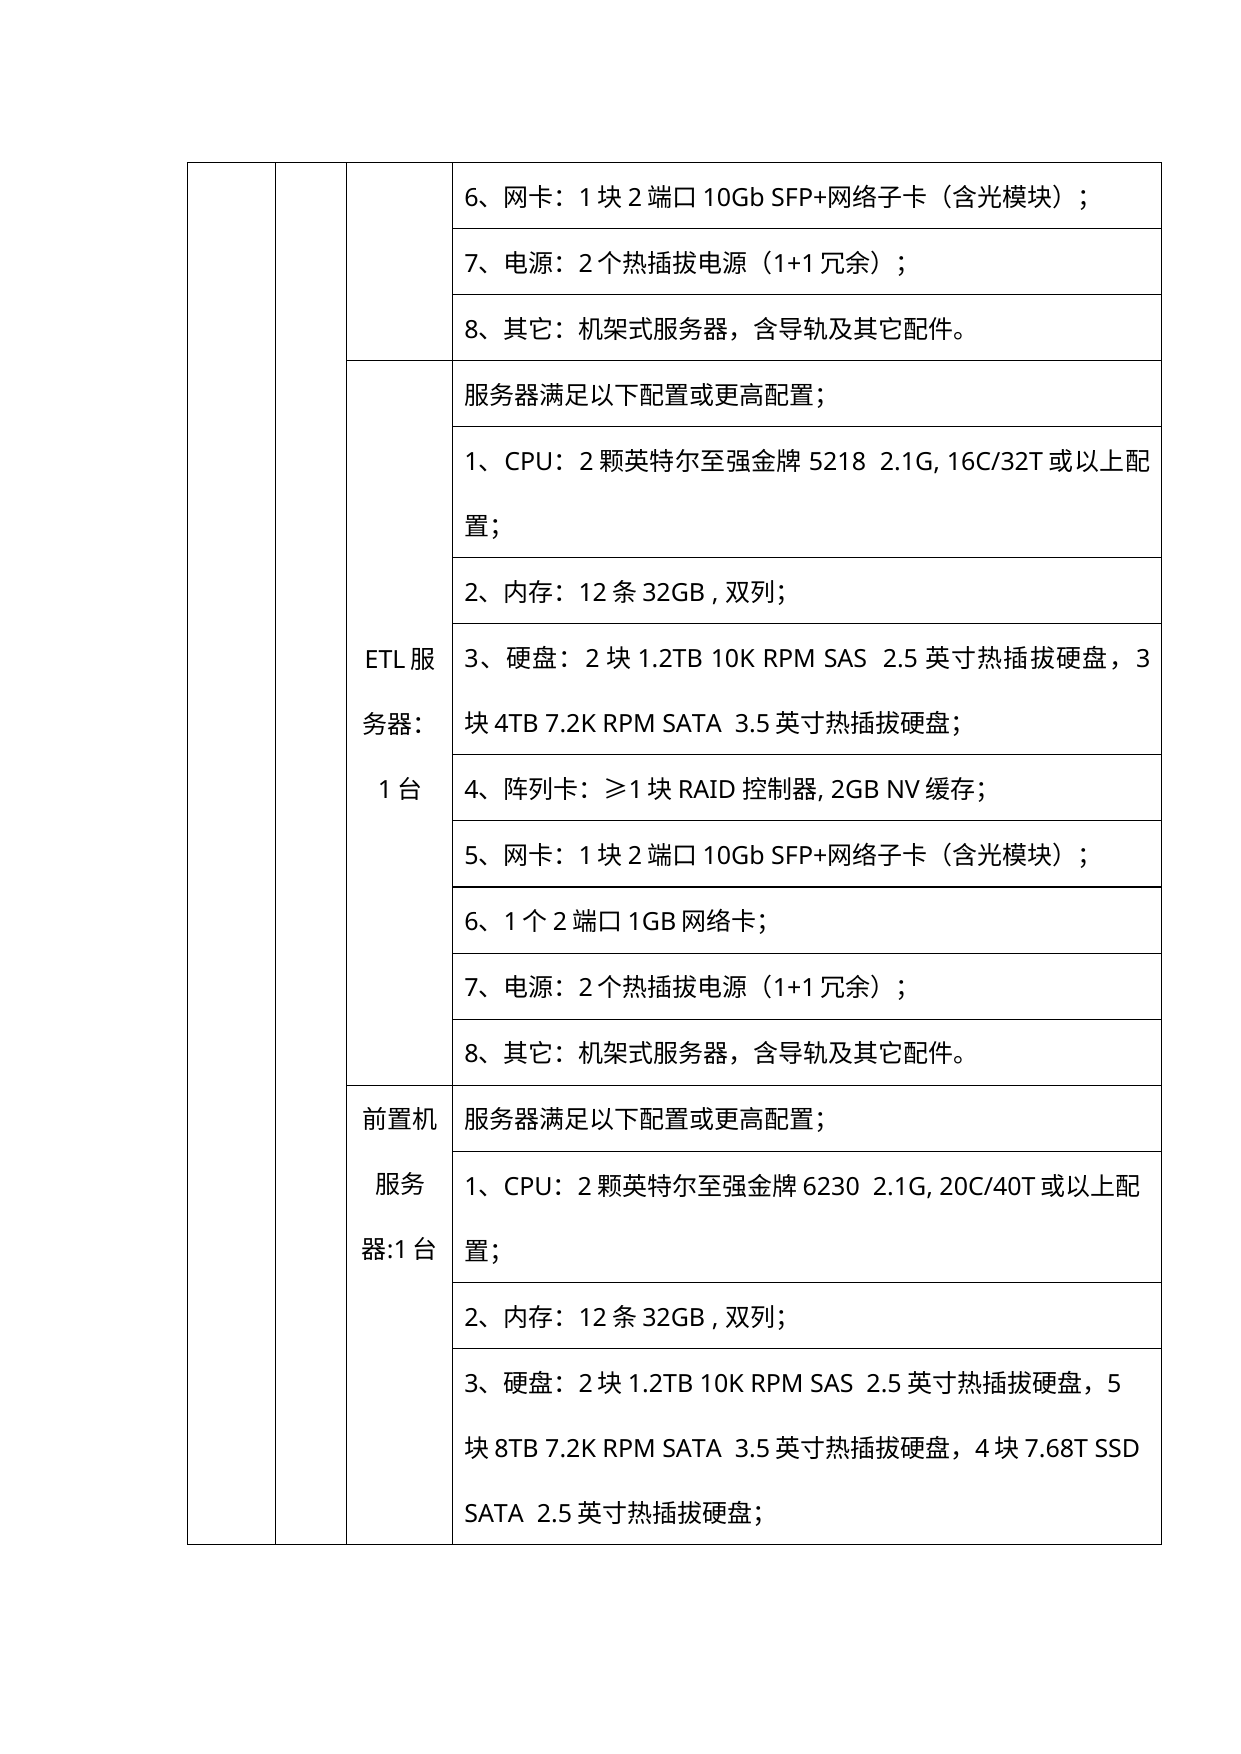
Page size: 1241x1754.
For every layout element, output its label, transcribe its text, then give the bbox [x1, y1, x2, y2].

table_cell 7、电源：2个热插拔电源（1+1冗余）； [453, 229, 1161, 294]
table_cell 2、内存：12条32GB , 双列； [453, 558, 1161, 623]
table_cell ETL服务器：1台 [347, 361, 452, 1084]
table_cell 4、阵列卡：≥1块RAID 控制器, 2GB NV缓存； [453, 755, 1161, 820]
table_cell 8、其它：机架式服务器，含导轨及其它配件。 [453, 295, 1161, 360]
table_cell 服务器满足以下配置或更高配置； [453, 361, 1161, 426]
table_cell 1、CPU：2颗英特尔至强金牌 5218 2.1G, 16C/32T或以上配置； [453, 427, 1161, 557]
table_cell 6、网卡：1块2端口 10Gb SFP+网络子卡（含光模块）； [453, 163, 1161, 228]
table_cell 5、网卡：1块2端口 10Gb SFP+网络子卡（含光模块）； [453, 821, 1161, 886]
table_cell 前置机服务器:1台 [347, 1086, 452, 1544]
table_cell 2、内存：12条32GB , 双列； [453, 1283, 1161, 1348]
table_cell 服务器满足以下配置或更高配置； [453, 1086, 1161, 1151]
table_cell 1、CPU：2颗英特尔至强金牌 6230 2.1G, 20C/40T或以上配置； [453, 1152, 1161, 1282]
table_cell 3、硬盘：2块1.2TB 10K RPM SAS 2.5英寸热插拔硬盘，5块8TB 7.2K RPM SATA 3.5英寸热插拔硬盘，4块7.68T SSD SATA 2.5英寸热插拔硬盘； [453, 1349, 1161, 1544]
table_cell 7、电源：2个热插拔电源（1+1冗余）； [453, 954, 1161, 1018]
table_cell 3、硬盘：2块1.2TB 10K RPM SAS 2.5英寸热插拔硬盘，3块4TB 7.2K RPM SATA 3.5英寸热插拔硬盘； [453, 624, 1161, 754]
table_cell 8、其它：机架式服务器，含导轨及其它配件。 [453, 1020, 1161, 1084]
table_cell 6、1个2端口 1GB网络卡； [453, 888, 1161, 952]
